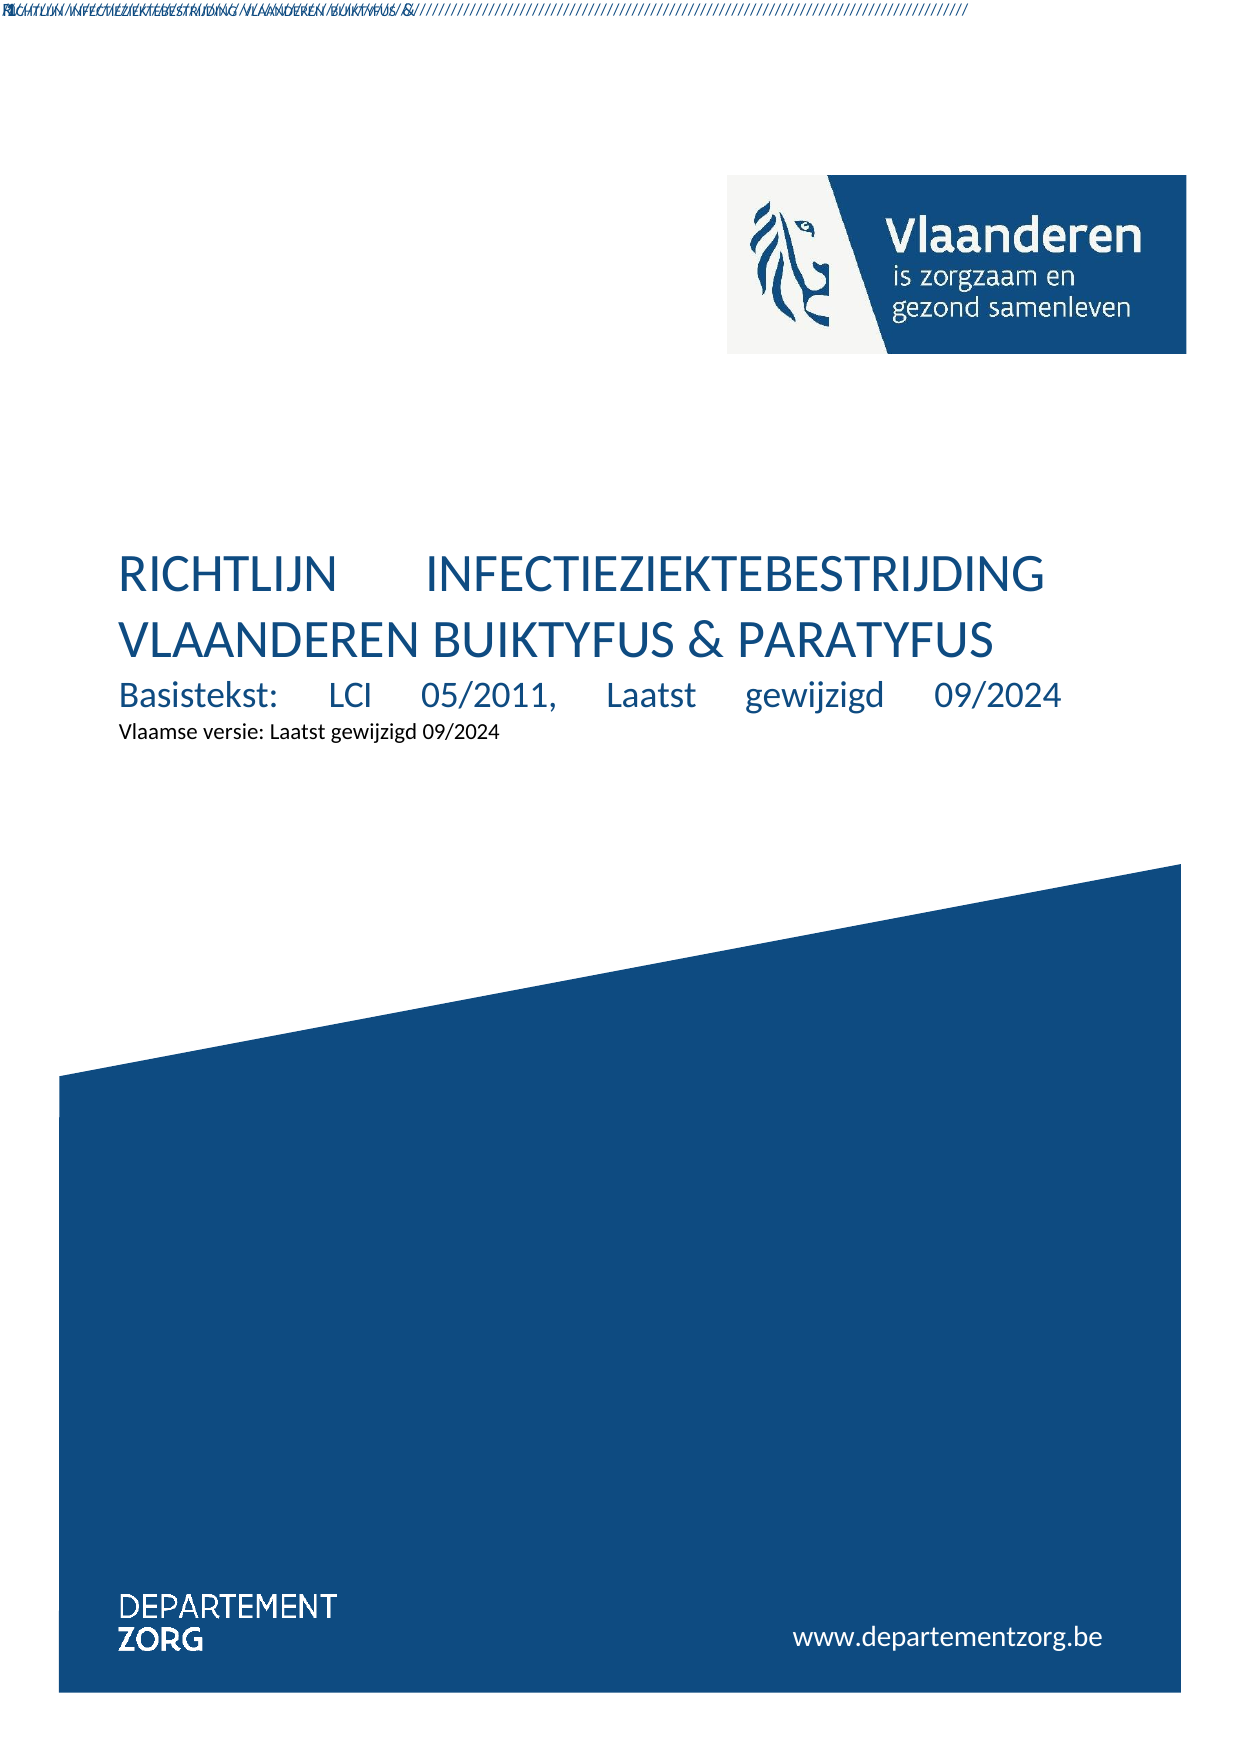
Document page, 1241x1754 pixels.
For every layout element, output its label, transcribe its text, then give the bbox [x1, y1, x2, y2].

text Vlaamse versie: Laatst gewijzigd 09/2024 [119, 717, 1194, 745]
picture [118, 1594, 337, 1651]
text Basistekst: LCI 05/2011, Laatst gewijzigd 09/2024 [119, 671, 1194, 717]
title RICHTLIJN INFECTIEZIEKTEBESTRIJDING VLAANDEREN BUIKTYFUS & PARATYFUS [119, 538, 1061, 671]
picture [727, 175, 1187, 354]
